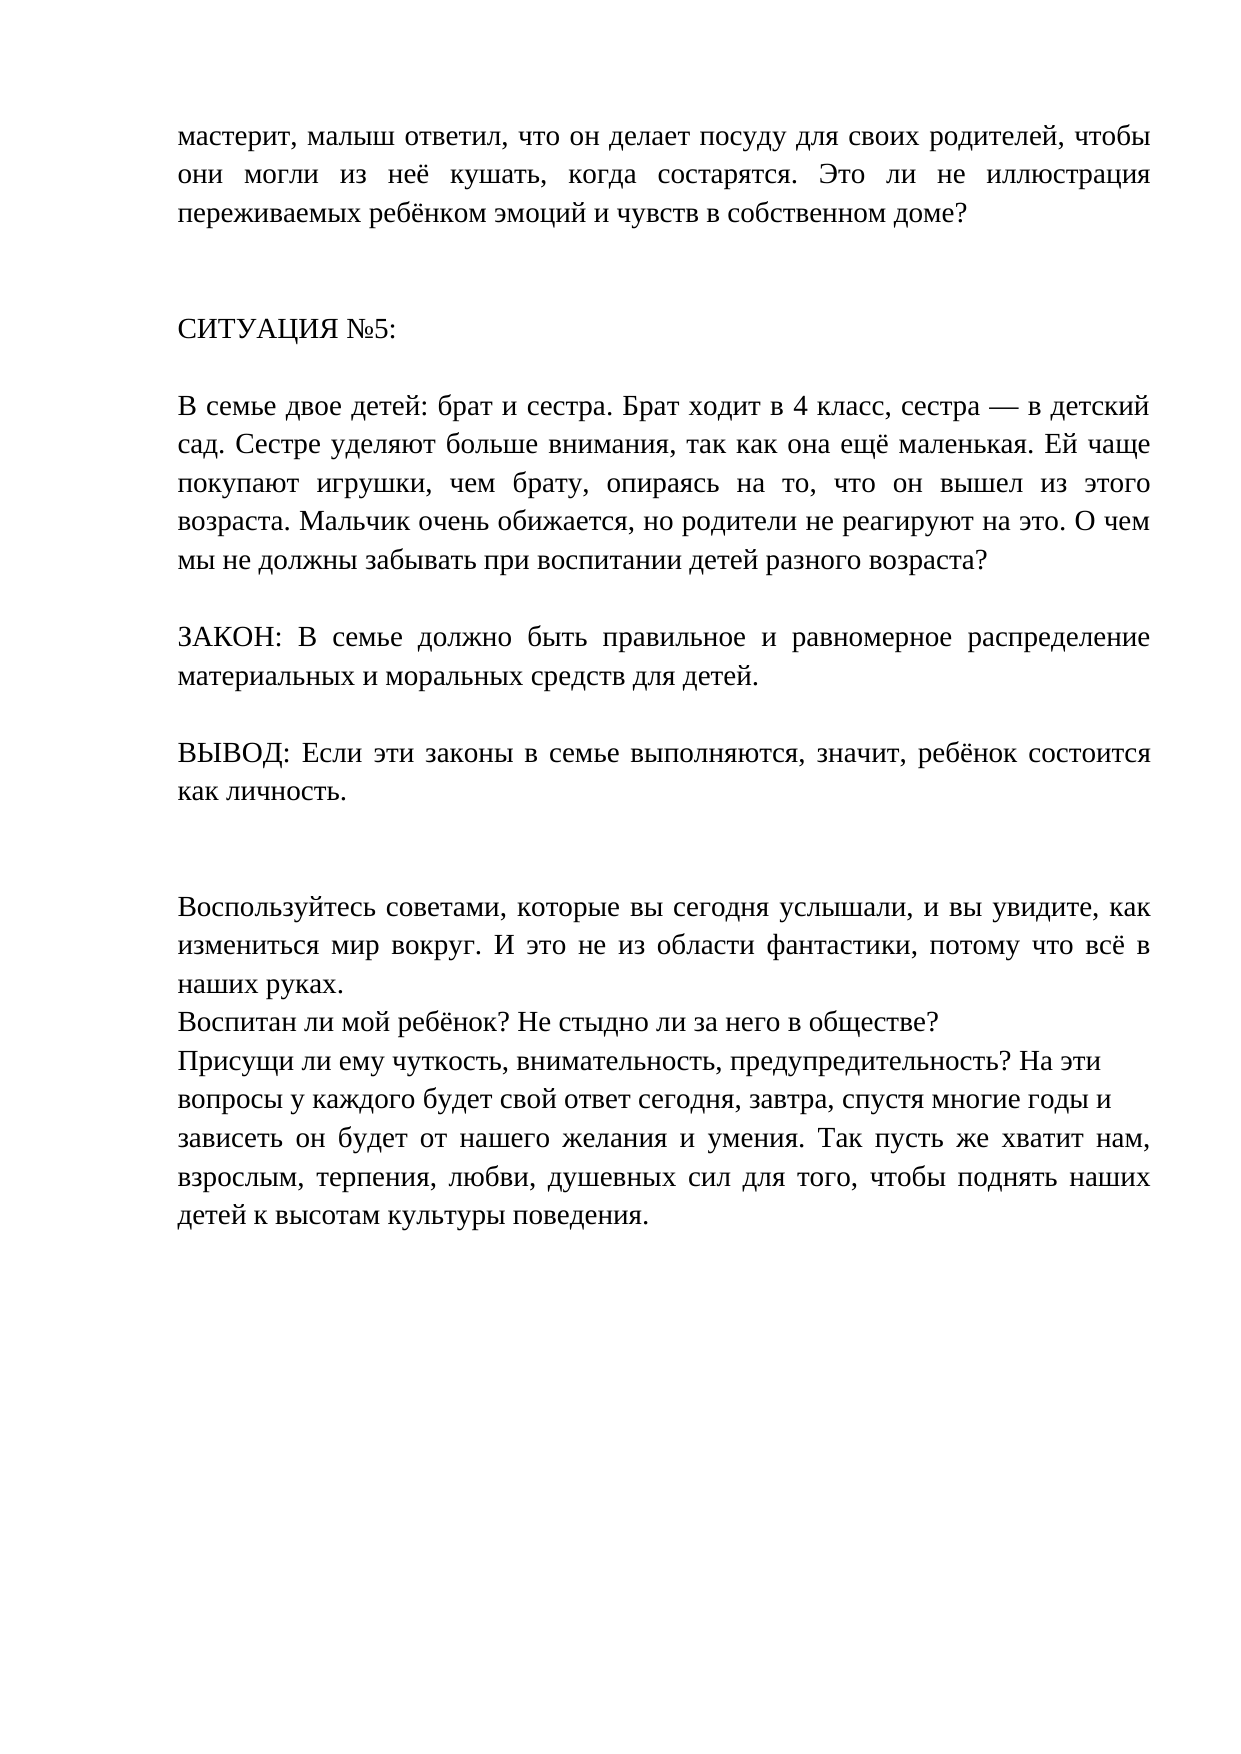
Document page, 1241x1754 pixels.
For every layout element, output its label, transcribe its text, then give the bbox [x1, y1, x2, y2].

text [177, 118, 1152, 229]
text зависеть он будет от нашего желания и умения. Так пусть же хватит нам, взрослым, терпения, любви, душевных сил для того, чтобы поднять наших детей к высотам культуры поведения. [177, 1120, 1152, 1231]
text Присущи ли ему чуткость, внимательность, предупредительность? На эти [177, 1043, 1152, 1077]
text вопросы у каждого будет свой ответ сегодня, завтра, спустя многие годы и [177, 1082, 1152, 1115]
text ЗАКОН: В семье должно быть правильное и равномерное распределение материальных и моральных средств для детей. [177, 619, 1152, 691]
text Воспользуйтесь советами, которые вы сегодня услышали, и вы увидите, как измениться мир вокруг. И это не из области фантастики, потому что всё в наших руках. [177, 889, 1152, 999]
text Воспитан ли мой ребёнок? Не стыдно ли за него в обществе? [177, 1004, 1152, 1038]
text ВЫВОД: Если эти законы в семье выполняются, значит, ребёнок состоится как личность. [177, 735, 1152, 807]
text В семье двое детей: брат и сестра. Брат ходит в 4 класс, сестра — в детский сад. Сестре уделяют больше внимания, так как она ещё маленькая. Ей чаще покупают игрушки, чем брату, опираясь на то, что он вышел из этого возраста. Мальчик очень обижается, но родители не реагируют на это. О чем мы не должны забывать при воспитании детей разного возраста? [177, 388, 1152, 576]
text СИТУАЦИЯ №5: [177, 311, 1152, 344]
